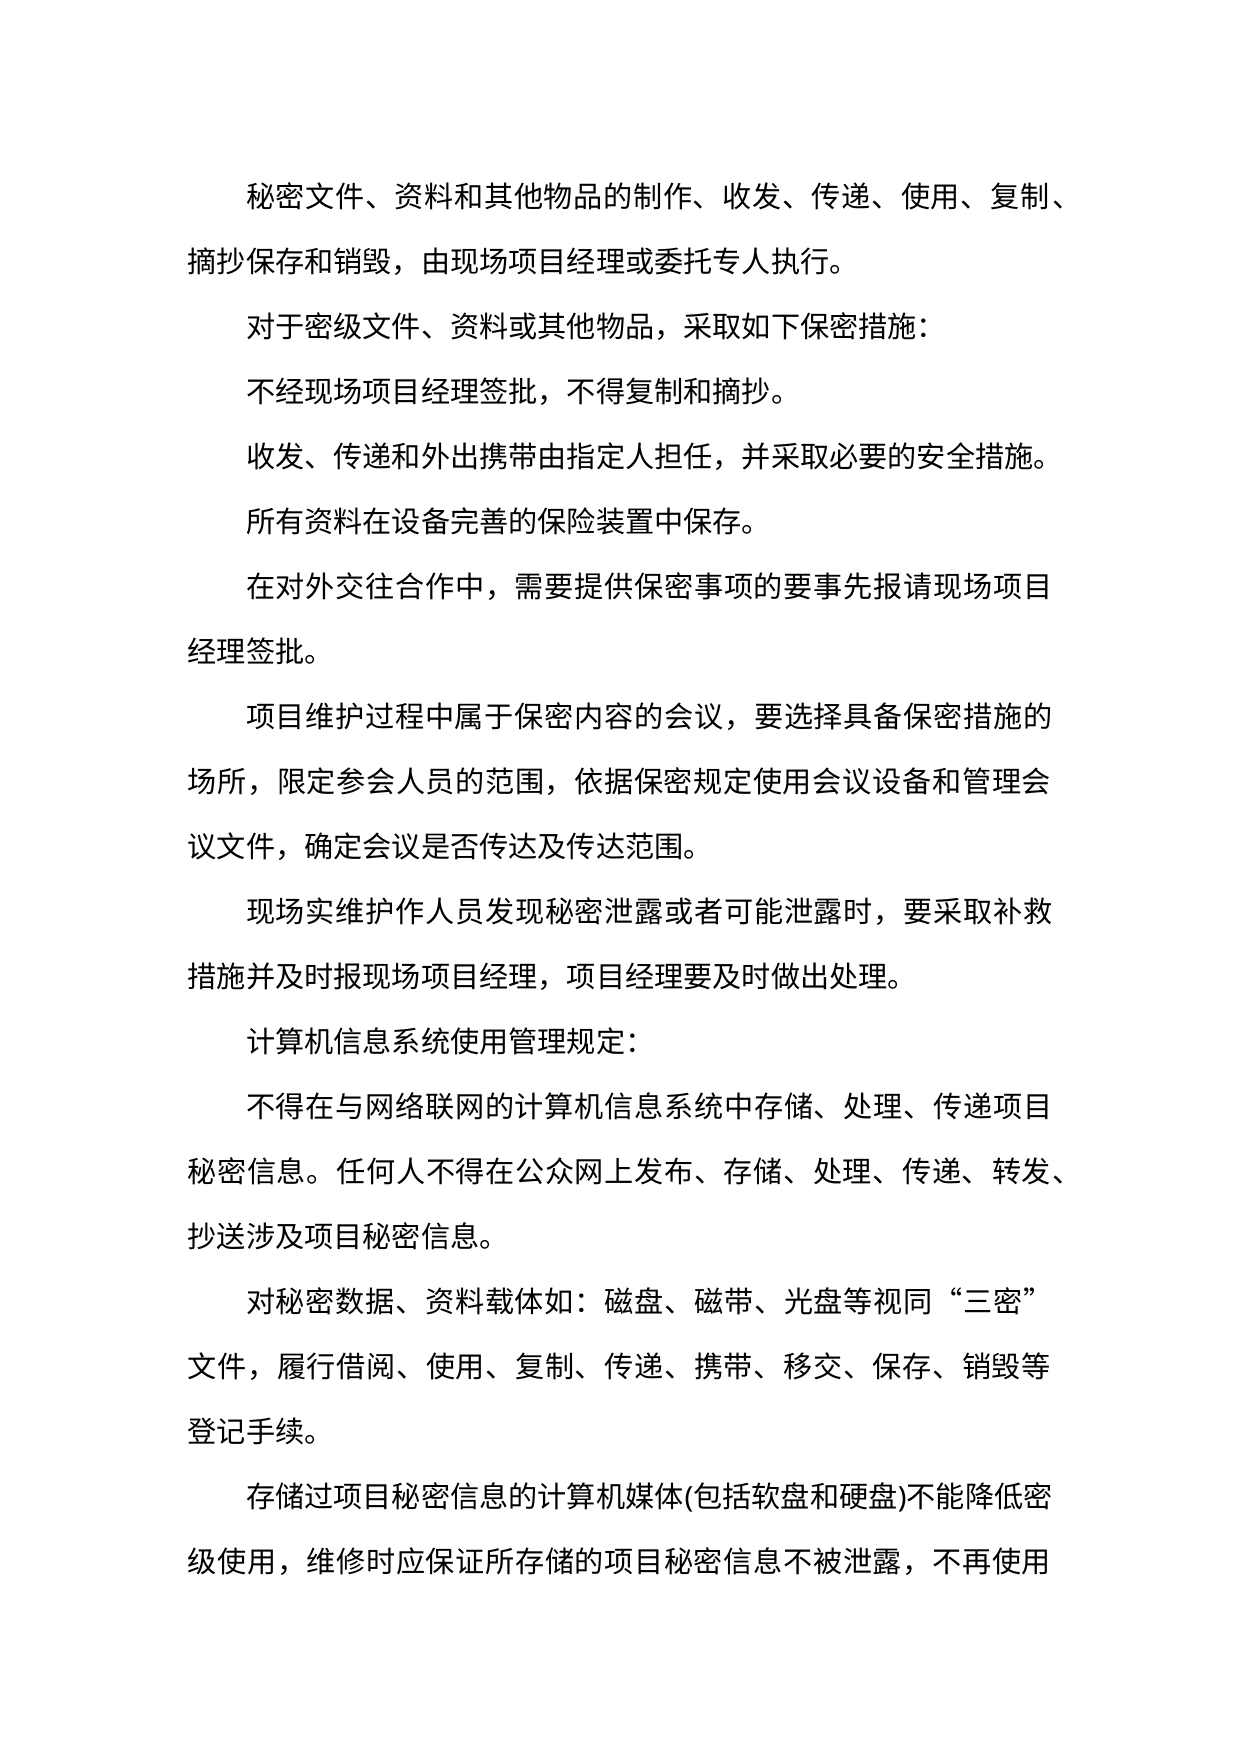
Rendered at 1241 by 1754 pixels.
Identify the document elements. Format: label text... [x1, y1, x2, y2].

text 项目维护过程中属于保密内容的会议，要选择具备保密措施的场所，限定参会人员的范围，依据保密规定使用会议设备和管理会议文件，确定会议是否传达及传达范围。 [187, 682, 1053, 877]
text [187, 1462, 1053, 1592]
text 现场实维护作人员发现秘密泄露或者可能泄露时，要采取补救措施并及时报现场项目经理，项目经理要及时做出处理。 [187, 877, 1053, 1007]
text 计算机信息系统使用管理规定： [187, 1007, 1053, 1072]
text 对于密级文件、资料或其他物品，采取如下保密措施： [187, 292, 1053, 357]
text 不经现场项目经理签批，不得复制和摘抄。 [187, 357, 1053, 422]
text 不得在与网络联网的计算机信息系统中存储、处理、传递项目秘密信息。任何人不得在公众网上发布、存储、处理、传递、转发、抄送涉及项目秘密信息。 [187, 1072, 1053, 1267]
text 对秘密数据、资料载体如：磁盘、磁带、光盘等视同“三密”文件，履行借阅、使用、复制、传递、携带、移交、保存、销毁等登记手续。 [187, 1267, 1053, 1462]
text 所有资料在设备完善的保险装置中保存。 [187, 487, 1053, 552]
text 收发、传递和外出携带由指定人担任，并采取必要的安全措施。 [187, 422, 1053, 487]
text 在对外交往合作中，需要提供保密事项的要事先报请现场项目经理签批。 [187, 552, 1053, 682]
text 秘密文件、资料和其他物品的制作、收发、传递、使用、复制、摘抄保存和销毁，由现场项目经理或委托专人执行。 [187, 162, 1053, 292]
